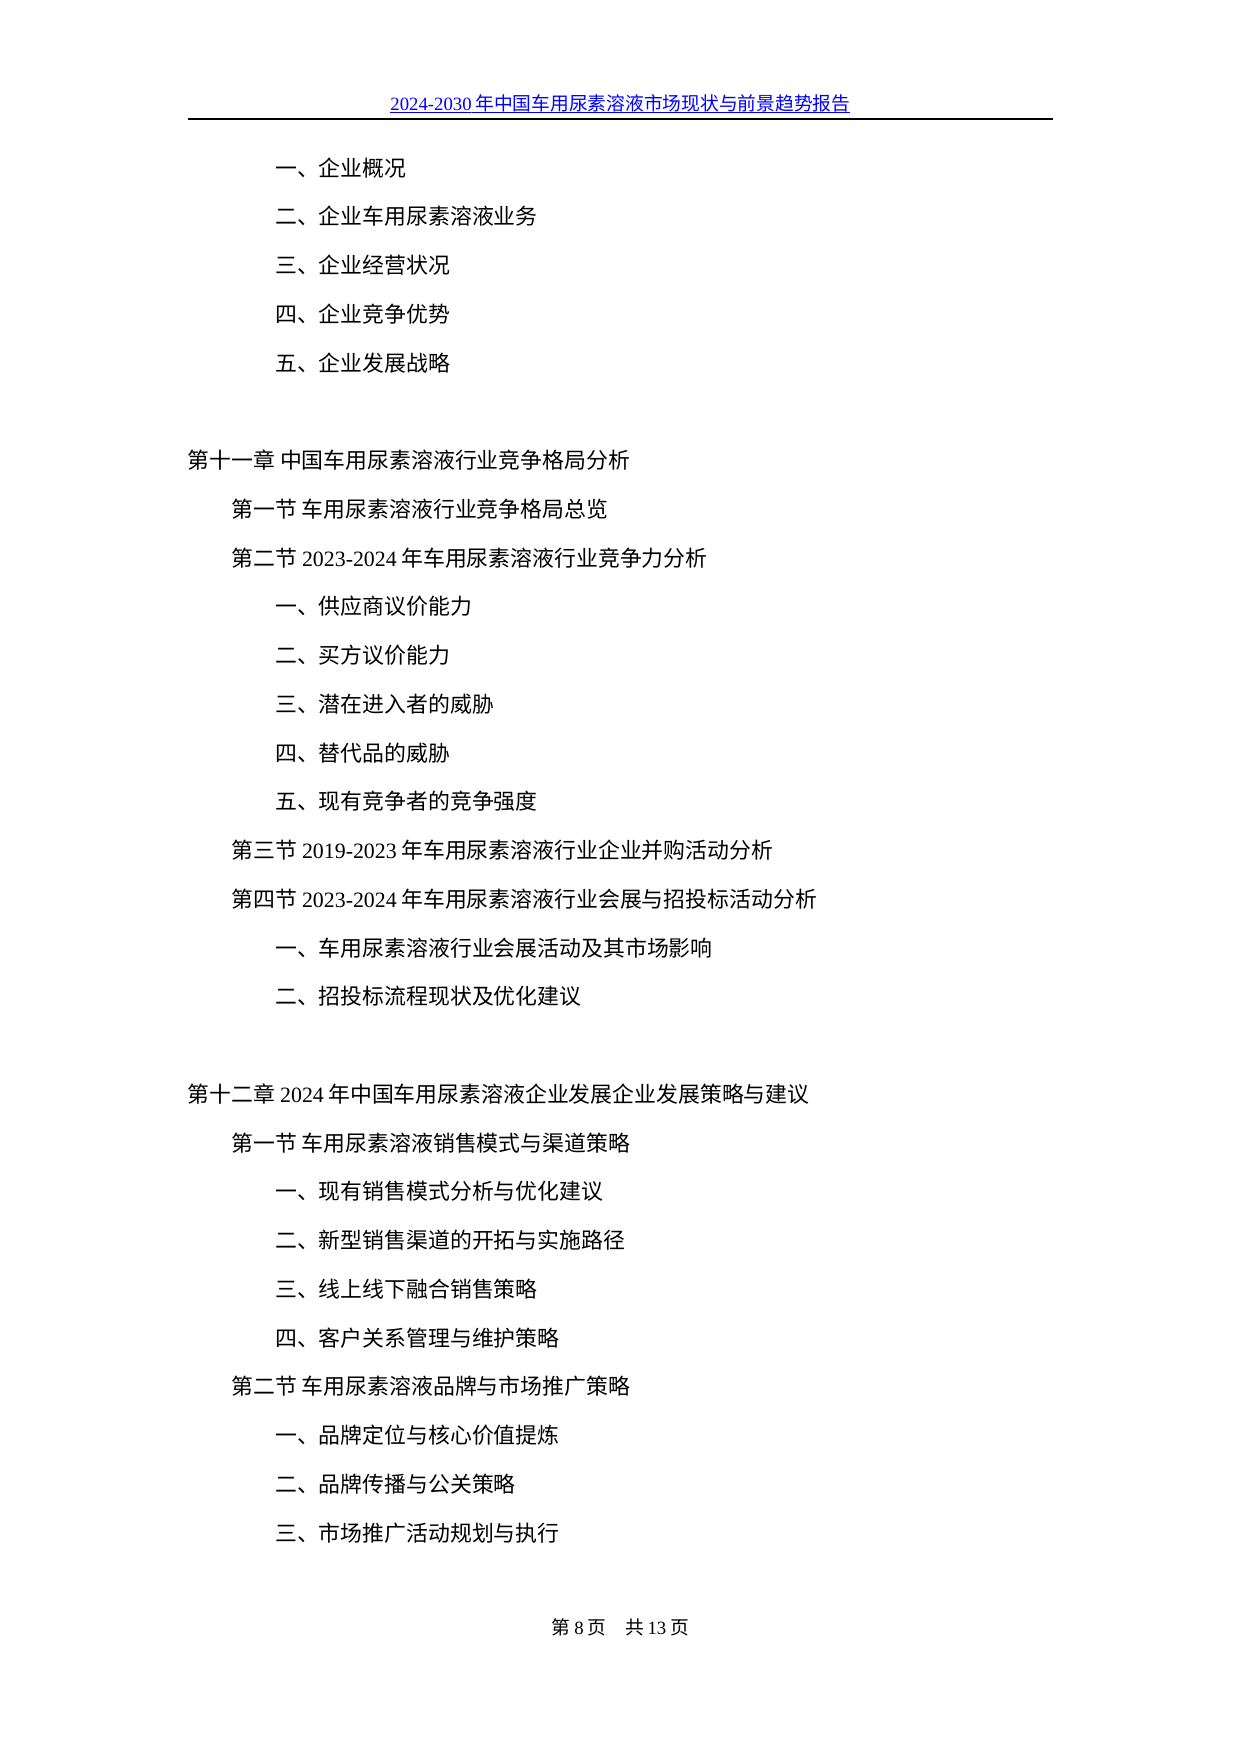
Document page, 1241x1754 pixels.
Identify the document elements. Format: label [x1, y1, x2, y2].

text [187, 150, 1053, 1548]
